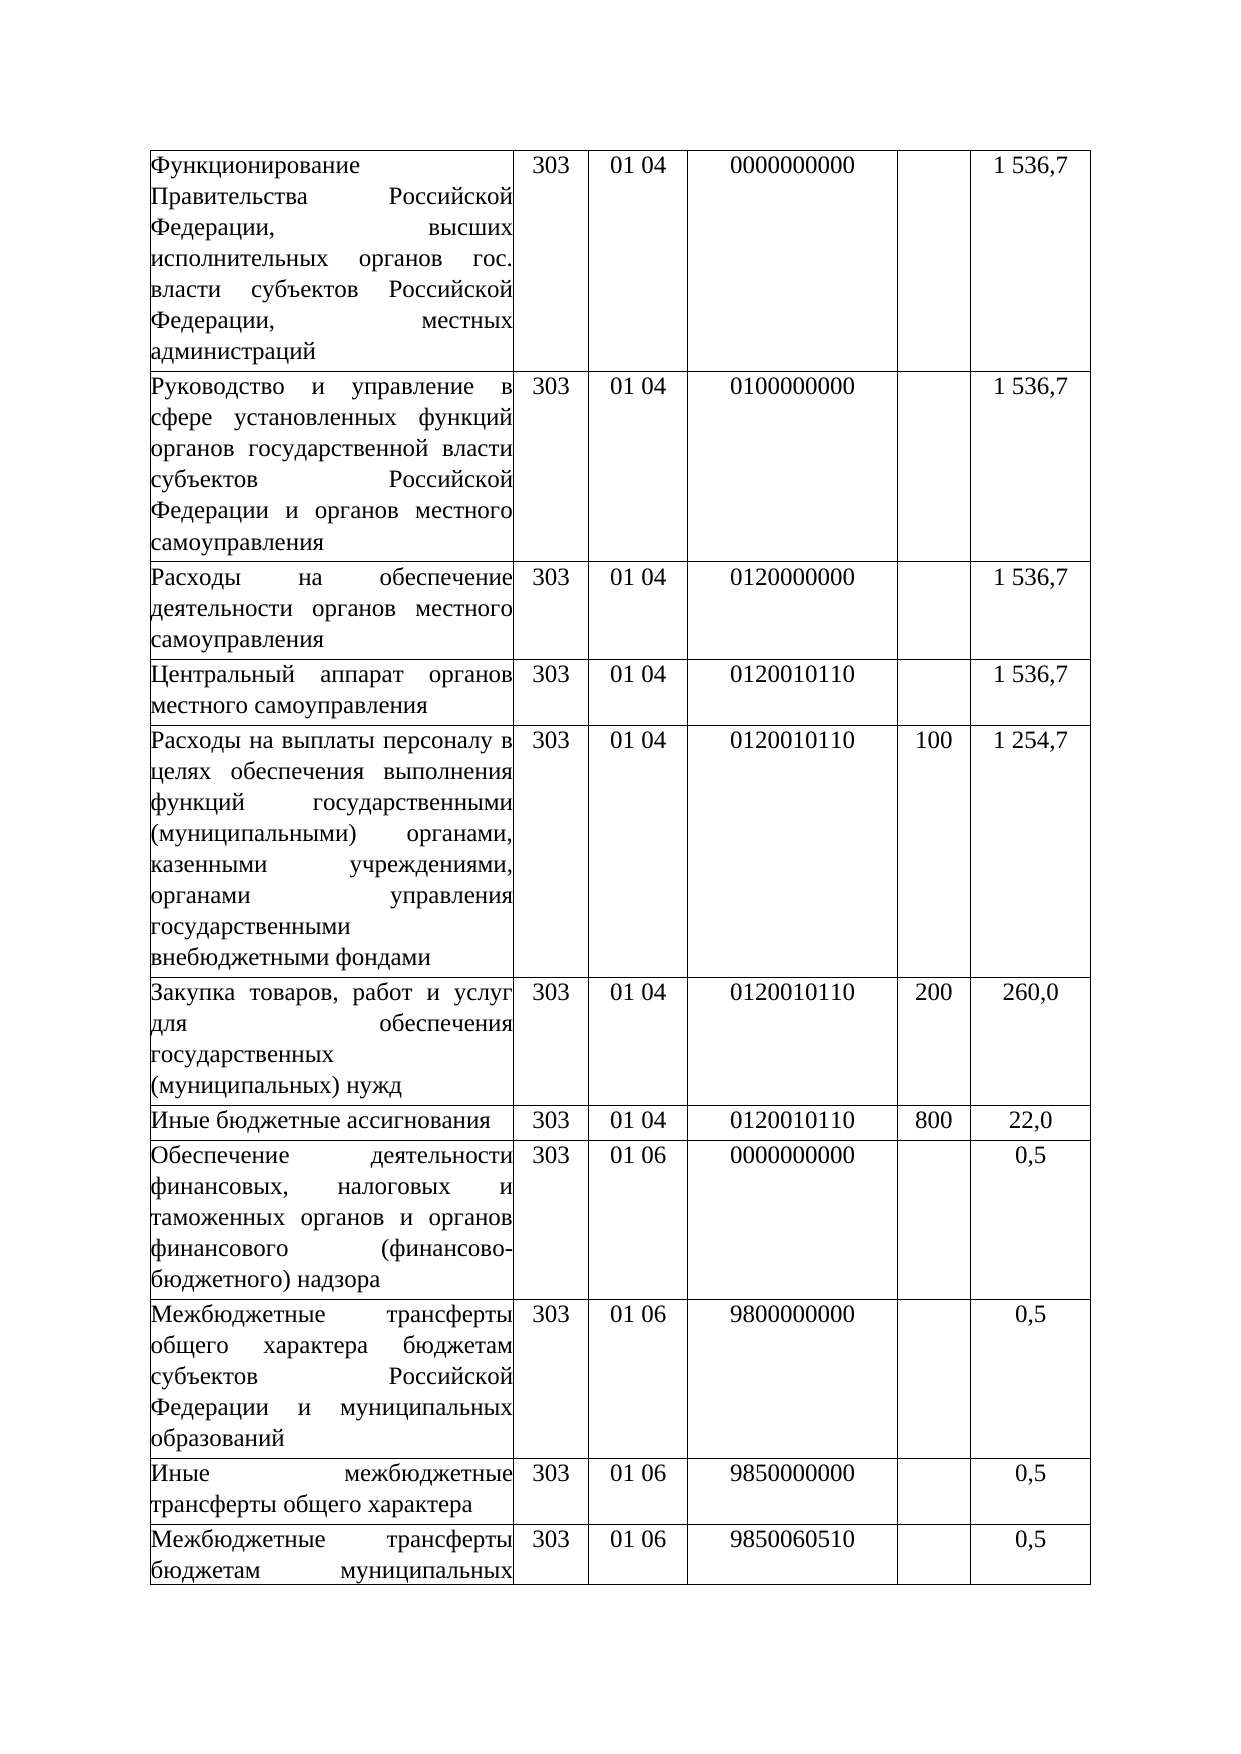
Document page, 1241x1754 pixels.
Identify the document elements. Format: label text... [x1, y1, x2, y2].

table_cell 1 254,7 [971, 726, 1090, 977]
table_cell 01 06 [589, 1525, 687, 1584]
table_cell [898, 372, 970, 561]
table_cell [898, 1459, 970, 1524]
table_cell 01 06 [589, 1300, 687, 1458]
table_cell 303 [514, 1525, 588, 1584]
table_cell Расходы на выплаты персоналу в целях обеспечения выполнения функций государственными (муниципальными) органами, казенными учреждениями, органами управления государственными внебюджетными фондами [151, 726, 513, 977]
table_cell 0,5 [971, 1525, 1090, 1584]
table_cell 9850000000 [688, 1459, 897, 1524]
table_cell 200 [898, 978, 970, 1105]
table_cell 303 [514, 726, 588, 977]
table_cell 0,5 [971, 1141, 1090, 1299]
table_cell Функционирование Правительства Российской Федерации, высших исполнительных органов гос. власти субъектов Российской Федерации, местных администраций [151, 151, 513, 371]
table_cell 303 [514, 978, 588, 1105]
table_cell [898, 1300, 970, 1458]
table_cell 01 04 [589, 660, 687, 724]
table_cell 260,0 [971, 978, 1090, 1105]
table_cell 303 [514, 1141, 588, 1299]
table_cell 0,5 [971, 1300, 1090, 1458]
table_cell Межбюджетные трансферты общего характера бюджетам субъектов Российской Федерации и муниципальных образований [151, 1300, 513, 1458]
table_cell 0120000000 [688, 562, 897, 658]
table_cell 01 06 [589, 1141, 687, 1299]
table_cell 0120010110 [688, 978, 897, 1105]
table_cell Центральный аппарат органов местного самоуправления [151, 660, 513, 724]
table_cell 1 536,7 [971, 151, 1090, 371]
table_cell 01 04 [589, 978, 687, 1105]
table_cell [151, 1525, 513, 1584]
table_cell Руководство и управление в сфере установленных функций органов государственной власти субъектов Российской Федерации и органов местного самоуправления [151, 372, 513, 561]
table_cell 100 [898, 726, 970, 977]
table_cell 01 04 [589, 726, 687, 977]
table_cell 303 [514, 660, 588, 724]
table_cell 0120010110 [688, 660, 897, 724]
table_cell 303 [514, 372, 588, 561]
table_cell Иные бюджетные ассигнования [151, 1106, 513, 1140]
table_cell 0120010110 [688, 726, 897, 977]
table_cell 1 536,7 [971, 660, 1090, 724]
table_cell Обеспечение деятельности финансовых, налоговых и таможенных органов и органов финансового (финансово-бюджетного) надзора [151, 1141, 513, 1299]
table_cell 01 04 [589, 372, 687, 561]
table_cell 9850060510 [688, 1525, 897, 1584]
table_cell 0120010110 [688, 1106, 897, 1140]
table_cell 303 [514, 1106, 588, 1140]
table_cell 1 536,7 [971, 562, 1090, 658]
table_cell [898, 1141, 970, 1299]
table_cell Расходы на обеспечение деятельности органов местного самоуправления [151, 562, 513, 658]
table_cell 01 04 [589, 1106, 687, 1140]
table_cell 1 536,7 [971, 372, 1090, 561]
table_cell [898, 660, 970, 724]
table_cell 01 04 [589, 562, 687, 658]
table_cell 01 06 [589, 1459, 687, 1524]
table_cell 0000000000 [688, 151, 897, 371]
table_cell Иные межбюджетные трансферты общего характера [151, 1459, 513, 1524]
table_cell 303 [514, 562, 588, 658]
table_cell 22,0 [971, 1106, 1090, 1140]
table_cell 01 04 [589, 151, 687, 371]
table_cell 303 [514, 1300, 588, 1458]
table_cell Закупка товаров, работ и услуг для обеспечения государственных (муниципальных) нужд [151, 978, 513, 1105]
table_cell 0,5 [971, 1459, 1090, 1524]
table_cell 0100000000 [688, 372, 897, 561]
table_cell 0000000000 [688, 1141, 897, 1299]
table_cell 800 [898, 1106, 970, 1140]
table_cell 303 [514, 1459, 588, 1524]
table_cell [898, 1525, 970, 1584]
table_cell [898, 151, 970, 371]
table_cell [898, 562, 970, 658]
table_cell 9800000000 [688, 1300, 897, 1458]
table_cell 303 [514, 151, 588, 371]
